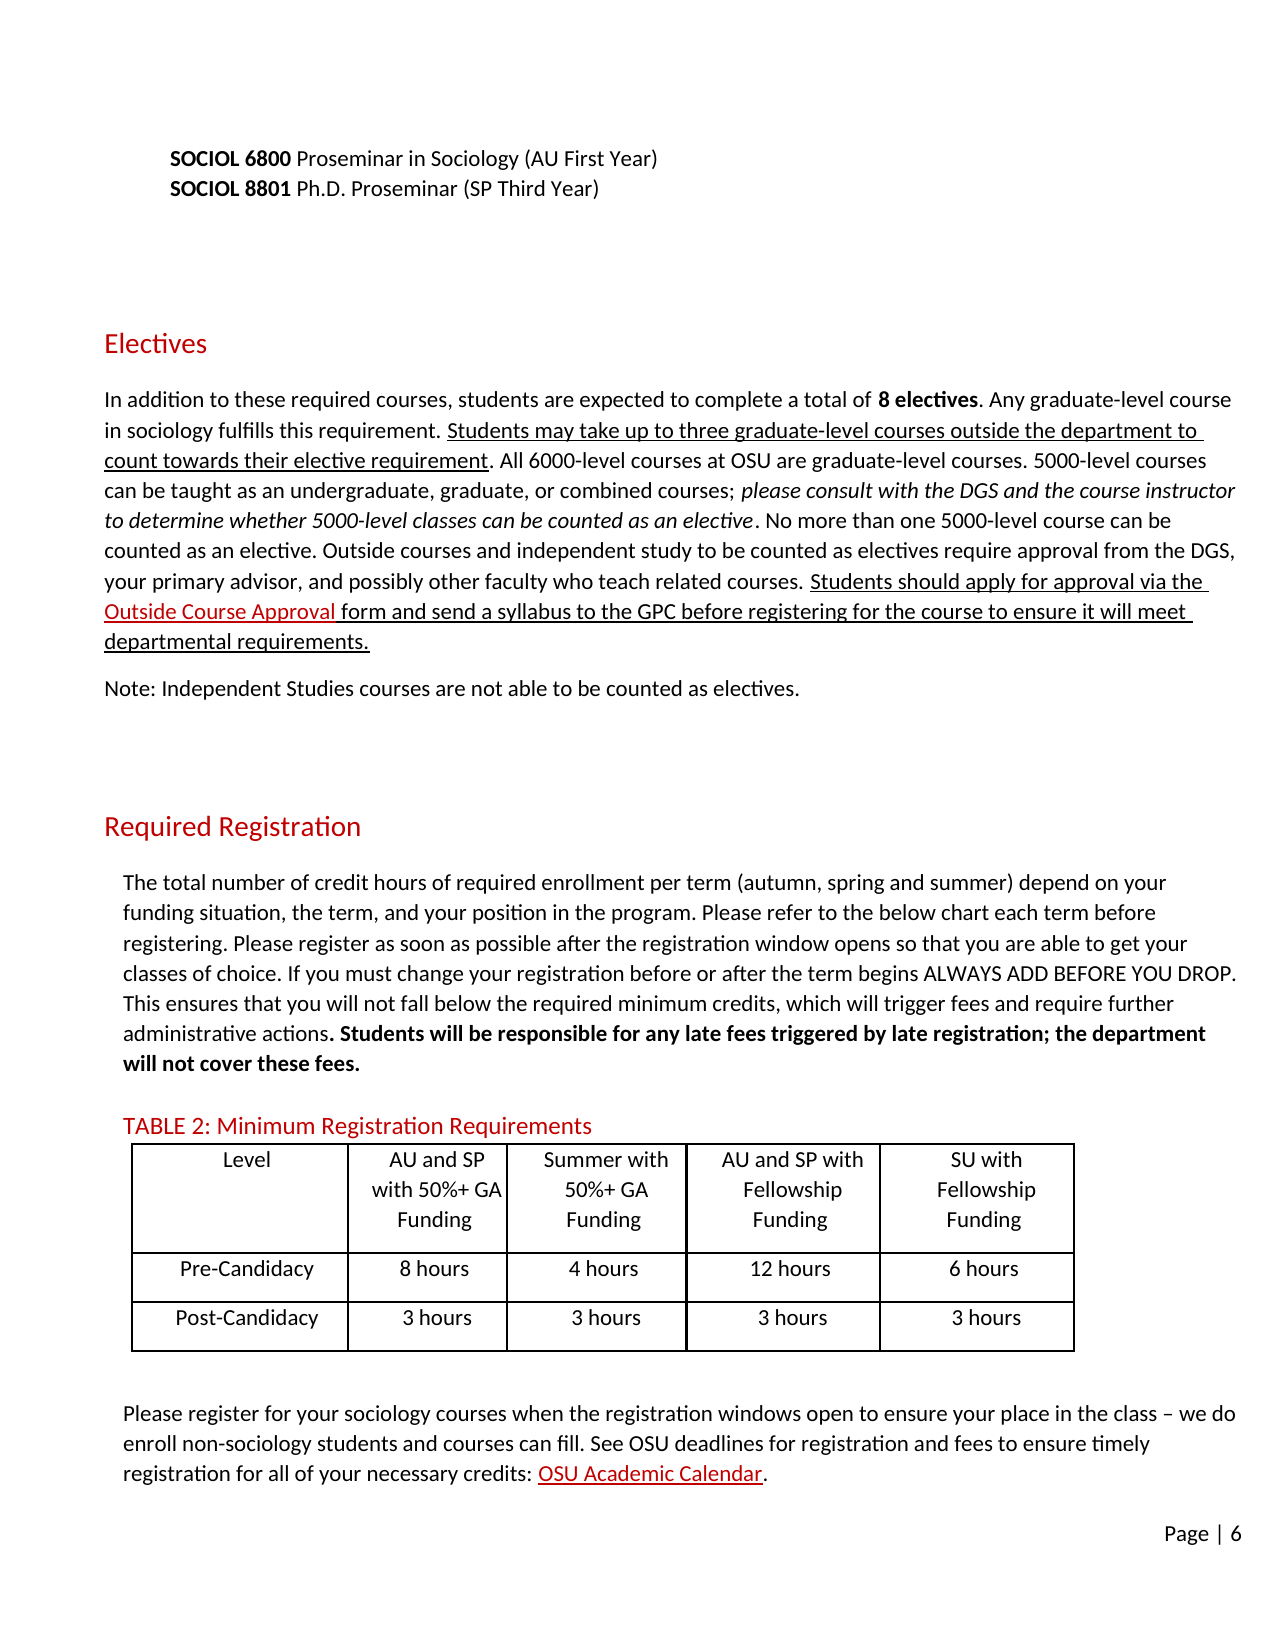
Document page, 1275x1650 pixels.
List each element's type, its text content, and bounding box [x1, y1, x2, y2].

table_header AU and SP with 50%+ GA Funding [349, 1145, 506, 1252]
text TABLE 2: Minimum Registration Requirements [123, 1110, 1242, 1140]
table_cell 3 hours [508, 1303, 685, 1350]
text SOCIOL 8801 Ph.D. Proseminar (SP Third Year) [170, 174, 1242, 202]
table_header AU and SP with Fellowship Funding [688, 1145, 879, 1252]
table_header SU with Fellowship Funding [881, 1145, 1073, 1252]
table_cell 3 hours [881, 1303, 1073, 1350]
text SOCIOL 6800 Proseminar in Sociology (AU First Year) [170, 144, 1242, 172]
table_cell Pre-Candidacy [133, 1254, 347, 1301]
table_cell 3 hours [688, 1303, 879, 1350]
table_cell Post-Candidacy [133, 1303, 347, 1350]
text In addition to these required courses, students are expected to complete a total of 8 electives. Any graduate-level course in sociology fulfills this requirement. Students may take up to three graduate-level courses outside the department to count towards their elective requirement. All 6000-level courses at OSU are graduate-level courses. 5000-level courses can be taught as an undergraduate, graduate, or combined courses; please consult with the DGS and the course instructor to determine whether 5000-level classes can be counted as an elective. No more than one 5000-level course can be counted as an elective. Outside courses and independent study to be counted as electives require approval from the DGS, your primary advisor, and possibly other faculty who teach related courses. Students should apply for approval via the Outside Course Approval form and send a syllabus to the GPC before registering for the course to ensure it will meet departmental requirements. [104, 386, 1242, 655]
text Please register for your sociology courses when the registration windows open to ensure your place in the class – we do enroll non-sociology students and courses can fill. See OSU deadlines for registration and fees to ensure timely registration for all of your necessary credits: OSU Academic Calendar. [123, 1399, 1242, 1487]
table_header Summer with 50%+ GA Funding [508, 1145, 685, 1252]
table_cell 4 hours [508, 1254, 685, 1301]
subtitle Electives [104, 325, 1242, 361]
table_cell 3 hours [349, 1303, 506, 1350]
table_header Level [133, 1145, 347, 1252]
table_cell 12 hours [688, 1254, 879, 1301]
text The total number of credit hours of required enrollment per term (autumn, spring and summer) depend on your funding situation, the term, and your position in the program. Please refer to the below chart each term before registering. Please register as soon as possible after the registration window opens so that you are able to get your classes of choice. If you must change your registration before or after the term begins ALWAYS ADD BEFORE YOU DROP. This ensures that you will not fall below the required minimum credits, which will trigger fees and require further administrative actions. Students will be responsible for any late fees triggered by late registration; the department will not cover these fees. [123, 868, 1242, 1077]
table_cell 6 hours [881, 1254, 1073, 1301]
table_cell 8 hours [349, 1254, 506, 1301]
subtitle Required Registration [104, 808, 1242, 843]
text Note: Independent Studies courses are not able to be counted as electives. [104, 674, 1242, 702]
